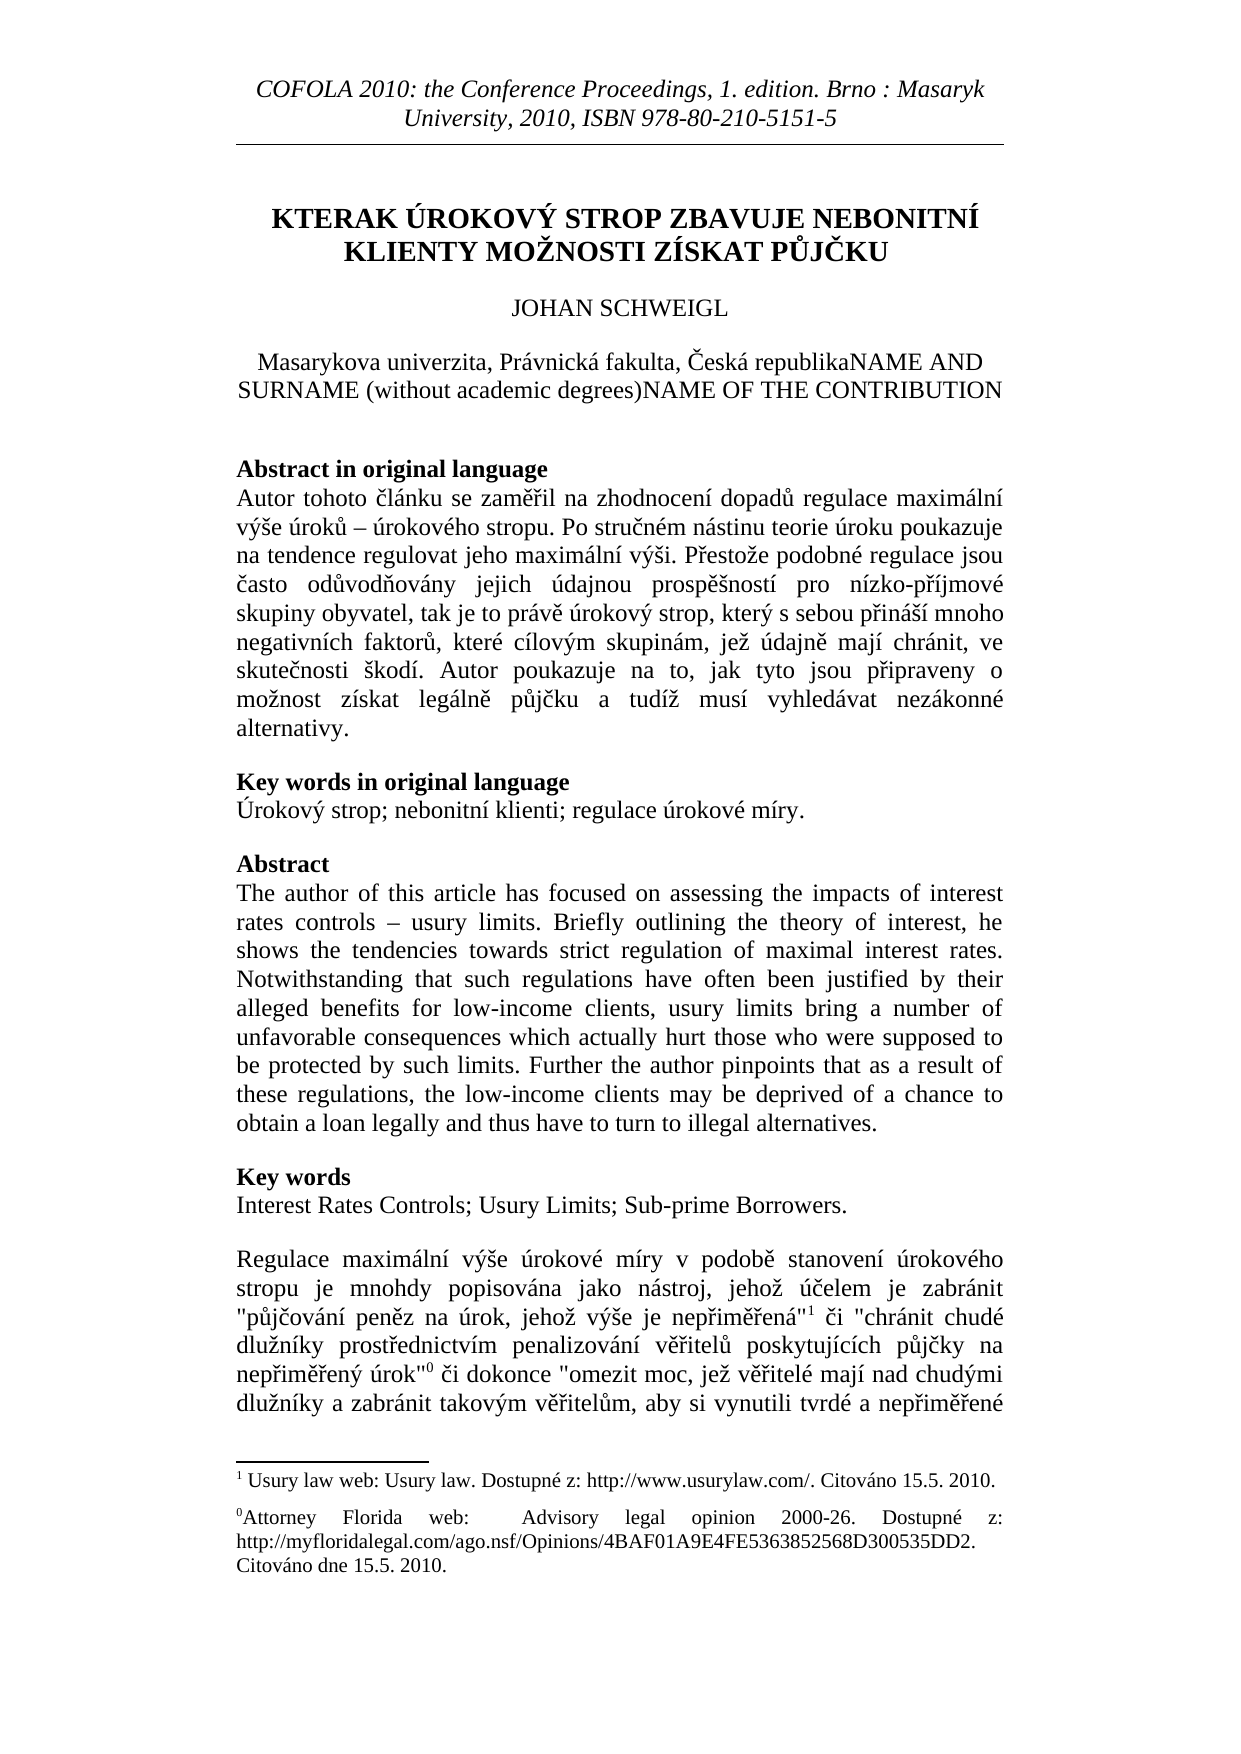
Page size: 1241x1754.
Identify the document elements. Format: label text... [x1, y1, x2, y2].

text Johan Schweigl [236, 293, 1004, 322]
text Autor tohoto článku se zaměřil na zhodnocení dopadů regulace maximální výše úroků – úrokového stropu. Po stručném nástinu teorie úroku poukazuje na tendence regulovat jeho maximální výši. Přestože podobné regulace jsou často odůvodňovány jejich údajnou prospěšností pro nízko-příjmové skupiny obyvatel, tak je to právě úrokový strop, který s sebou přináší mnoho negativních faktorů, které cílovým skupinám, jež údajně mají chránit, ve skutečnosti škodí. Autor poukazuje na to, jak tyto jsou připraveny o možnost získat legálně půjčku a tudíž musí vyhledávat nezákonné alternativy. [236, 483, 1004, 742]
text Masarykova univerzita, Právnická fakulta, Česká republika [236, 347, 1004, 404]
text Abstract in original language [236, 454, 1004, 483]
text Key words in original language [236, 767, 1004, 795]
text Key words [236, 1162, 1004, 1190]
text Úrokový strop; nebonitní klienti; regulace úrokové míry. [236, 795, 1004, 824]
text Interest Rates Controls; Usury Limits; Sub-prime Borrowers. [236, 1190, 1004, 1219]
text Abstract [236, 849, 1004, 878]
text The author of this article has focused on assessing the impacts of interest rates controls – usury limits. Briefly outlining the theory of interest, he shows the tendencies towards strict regulation of maximal interest rates. Notwithstanding that such regulations have often been justified by their alleged benefits for low-income clients, usury limits bring a number of unfavorable consequences which actually hurt those who were supposed to be protected by such limits. Further the author pinpoints that as a result of these regulations, the low-income clients may be deprived of a chance to obtain a loan legally and thus have to turn to illegal alternatives. [236, 878, 1004, 1137]
title Kterak úrokový strop zbavuje nebonitní klienty možnosti získat půjčkU [236, 201, 1004, 268]
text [236, 1244, 1004, 1417]
